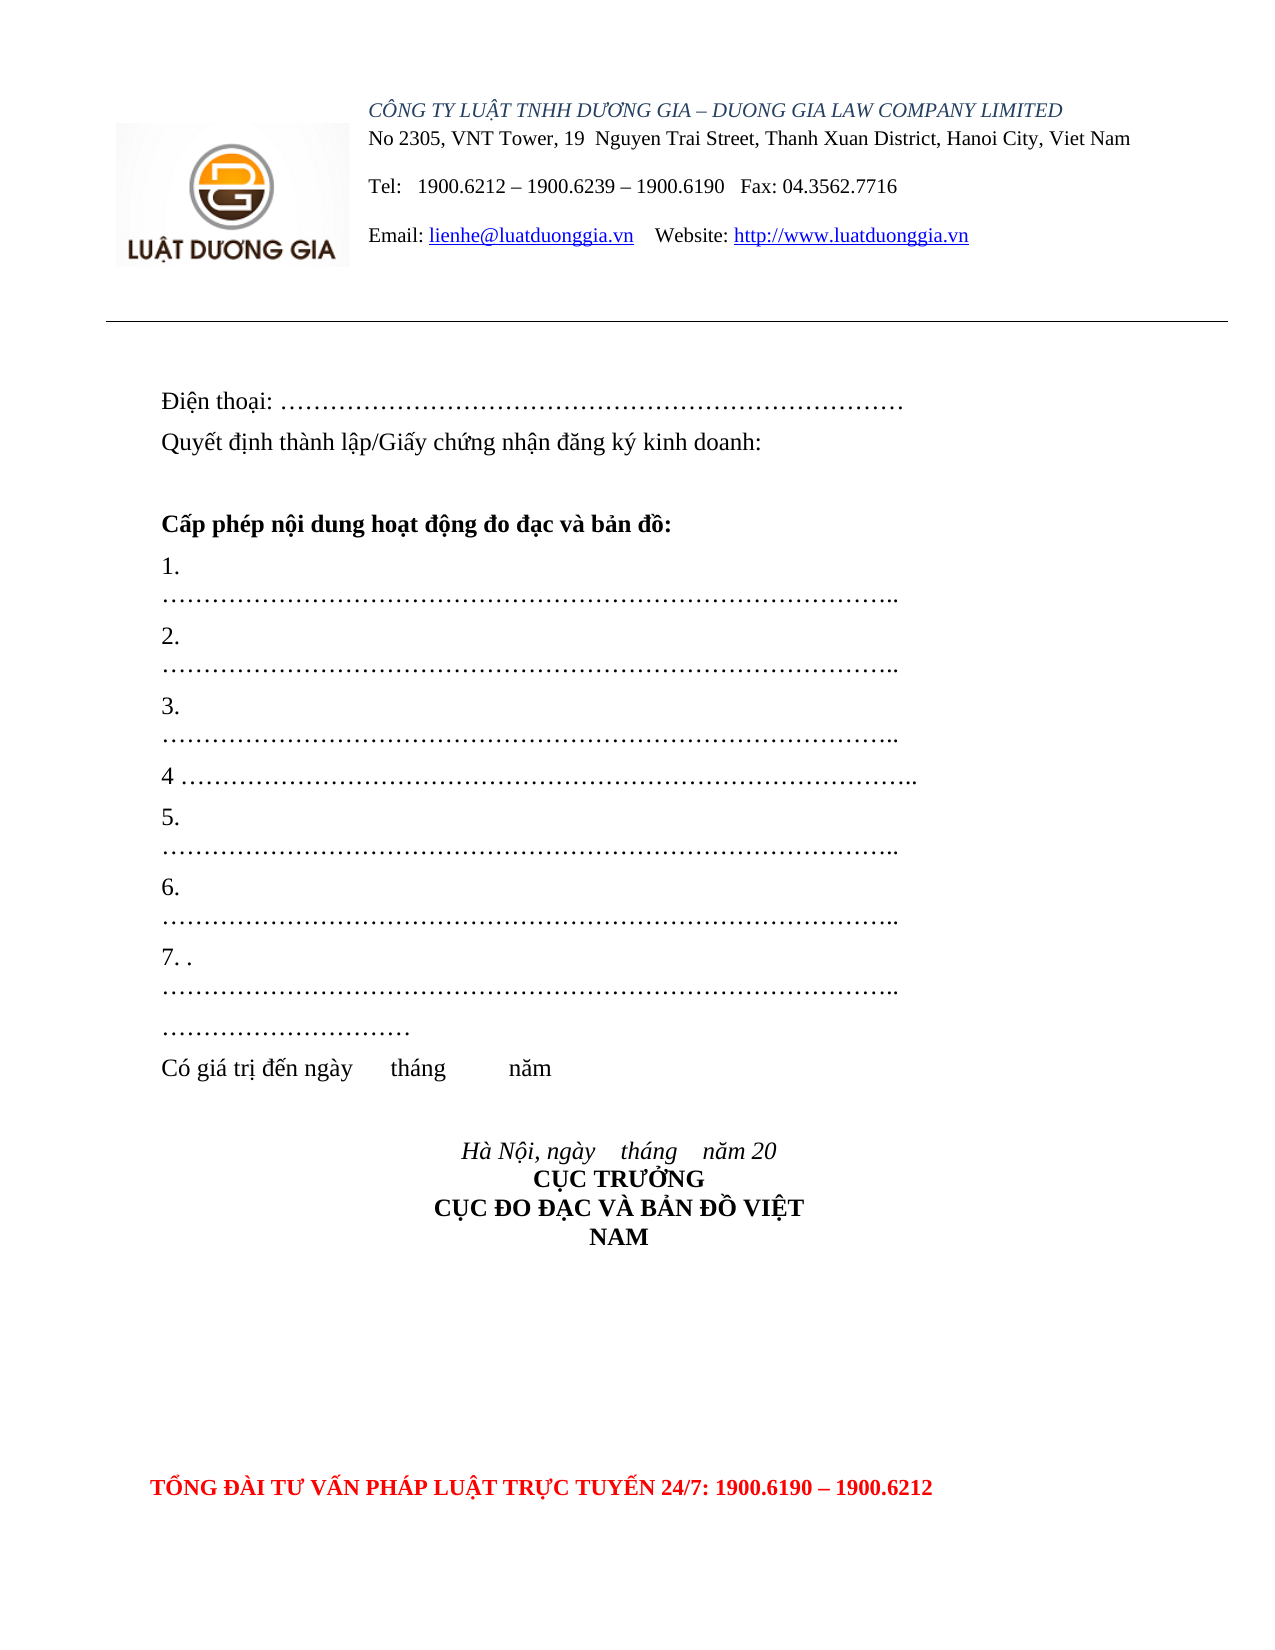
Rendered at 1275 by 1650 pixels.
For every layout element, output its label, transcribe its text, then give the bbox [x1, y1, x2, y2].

picture [116, 123, 350, 267]
